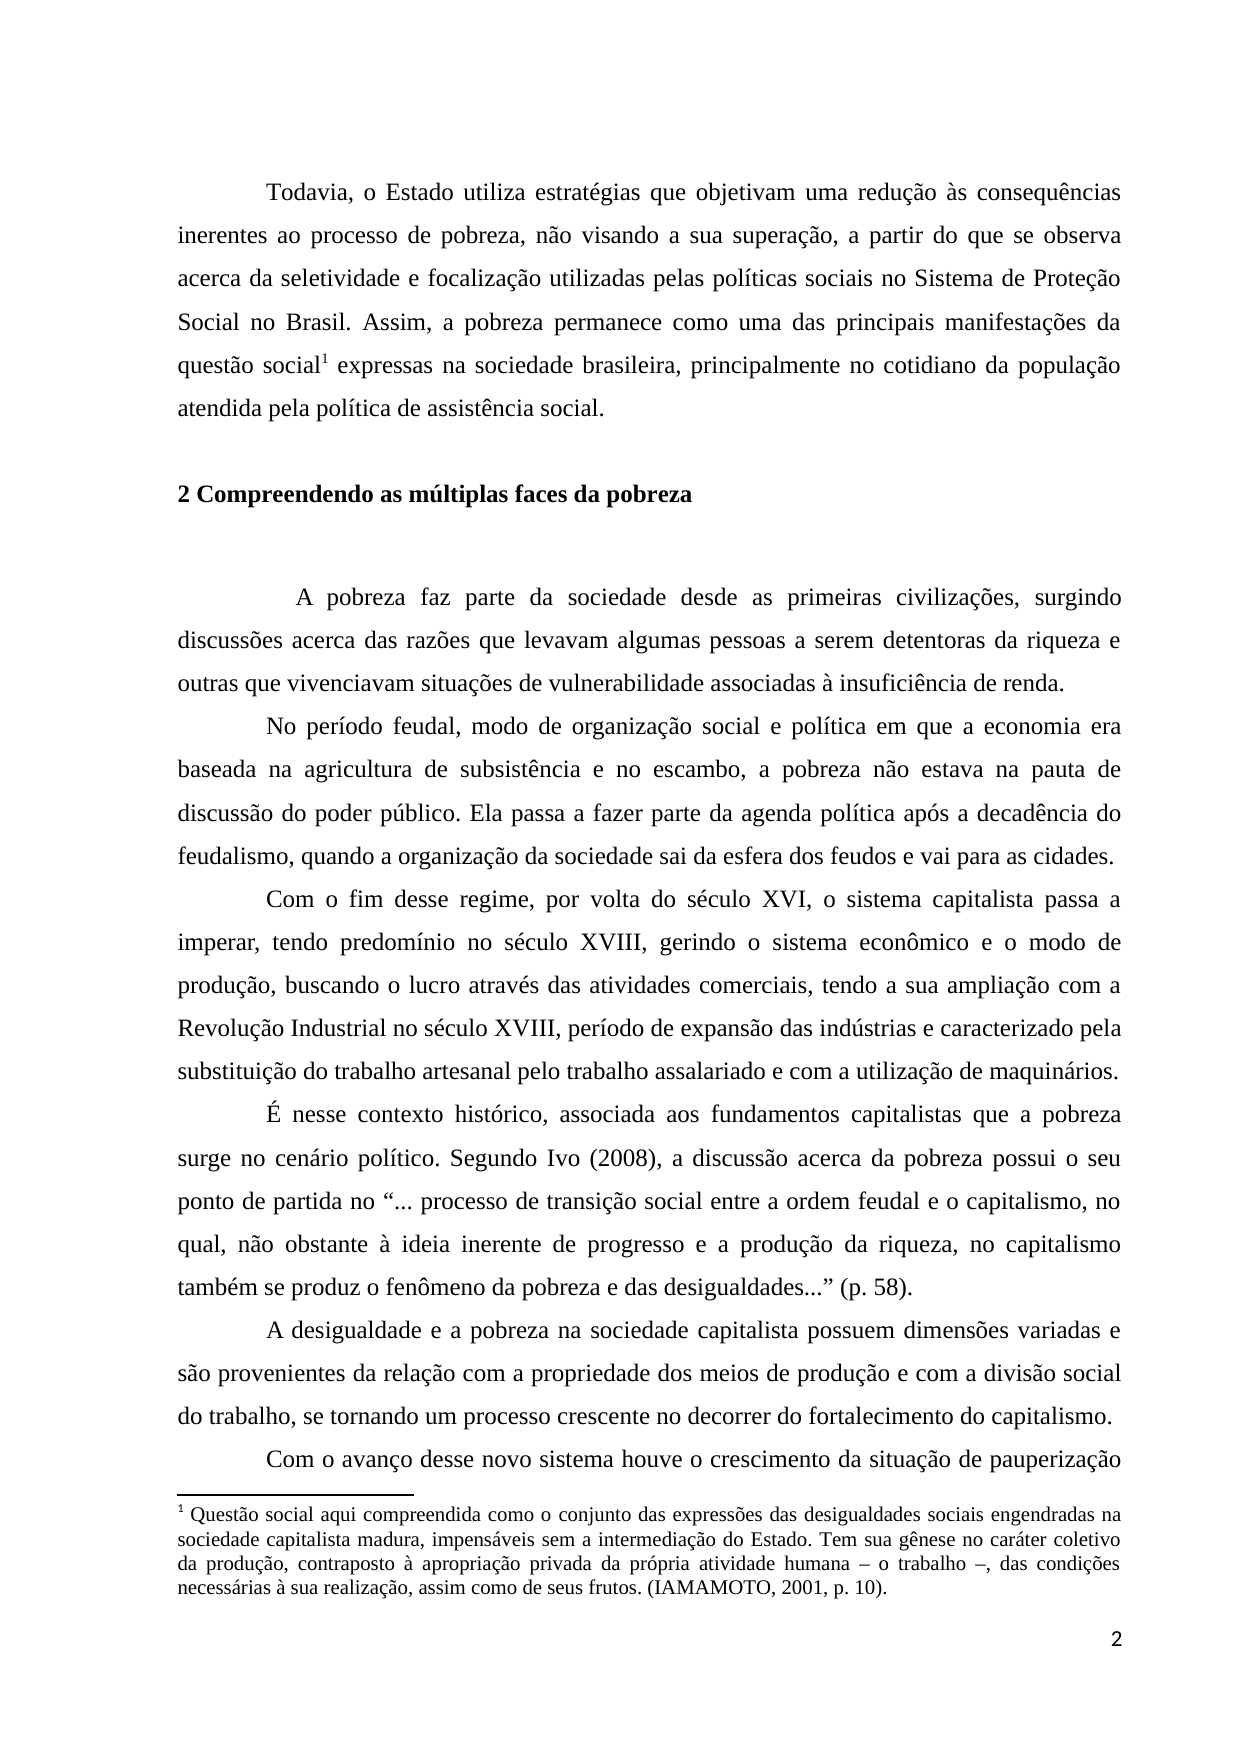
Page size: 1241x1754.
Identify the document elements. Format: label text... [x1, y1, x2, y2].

text Todavia, o Estado utiliza estratégias que objetivam uma redução às consequências inerentes ao processo de pobreza, não visando a sua superação, a partir do que se observa acerca da seletividade e focalização utilizadas pelas políticas sociais no Sistema de Proteção Social no Brasil. Assim, a pobreza permanece como uma das principais manifestações da questão social expressas na sociedade brasileira, principalmente no cotidiano da população atendida pela política de assistência social. [177, 177, 1122, 422]
text A desigualdade e a pobreza na sociedade capitalista possuem dimensões variadas e são provenientes da relação com a propriedade dos meios de produção e com a divisão social do trabalho, se tornando um processo crescente no decorrer do fortalecimento do capitalismo. [177, 1315, 1122, 1430]
text Com o fim desse regime, por volta do século XVI, o sistema capitalista passa a imperar, tendo predomínio no século XVIII, gerindo o sistema econômico e o modo de produção, buscando o lucro através das atividades comerciais, tendo a sua ampliação com a Revolução Industrial no século XVIII, período de expansão das indústrias e caracterizado pela substituição do trabalho artesanal pelo trabalho assalariado e com a utilização de maquinários. [177, 884, 1122, 1085]
text É nesse contexto histórico, associada aos fundamentos capitalistas que a pobreza surge no cenário político. Segundo Ivo (2008), a discussão acerca da pobreza possui o seu ponto de partida no “... processo de transição social entre a ordem feudal e o capitalismo, no qual, não obstante à ideia inerente de progresso e a produção da riqueza, no capitalismo também se produz o fenômeno da pobreza e das desigualdades...” (p. 58). [177, 1099, 1122, 1301]
text No período feudal, modo de organização social e política em que a economia era baseada na agricultura de subsistência e no escambo, a pobreza não estava na pauta de discussão do poder público. Ela passa a fazer parte da agenda política após a decadência do feudalismo, quando a organização da sociedade sai da esfera dos feudos e vai para as cidades. [177, 711, 1122, 869]
text 2 Compreendendo as múltiplas faces da pobreza [177, 479, 1122, 508]
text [177, 1444, 1122, 1473]
text A pobreza faz parte da sociedade desde as primeiras civilizações, surgindo discussões acerca das razões que levavam algumas pessoas a serem detentoras da riqueza e outras que vivenciavam situações de vulnerabilidade associadas à insuficiência de renda. [177, 582, 1122, 697]
